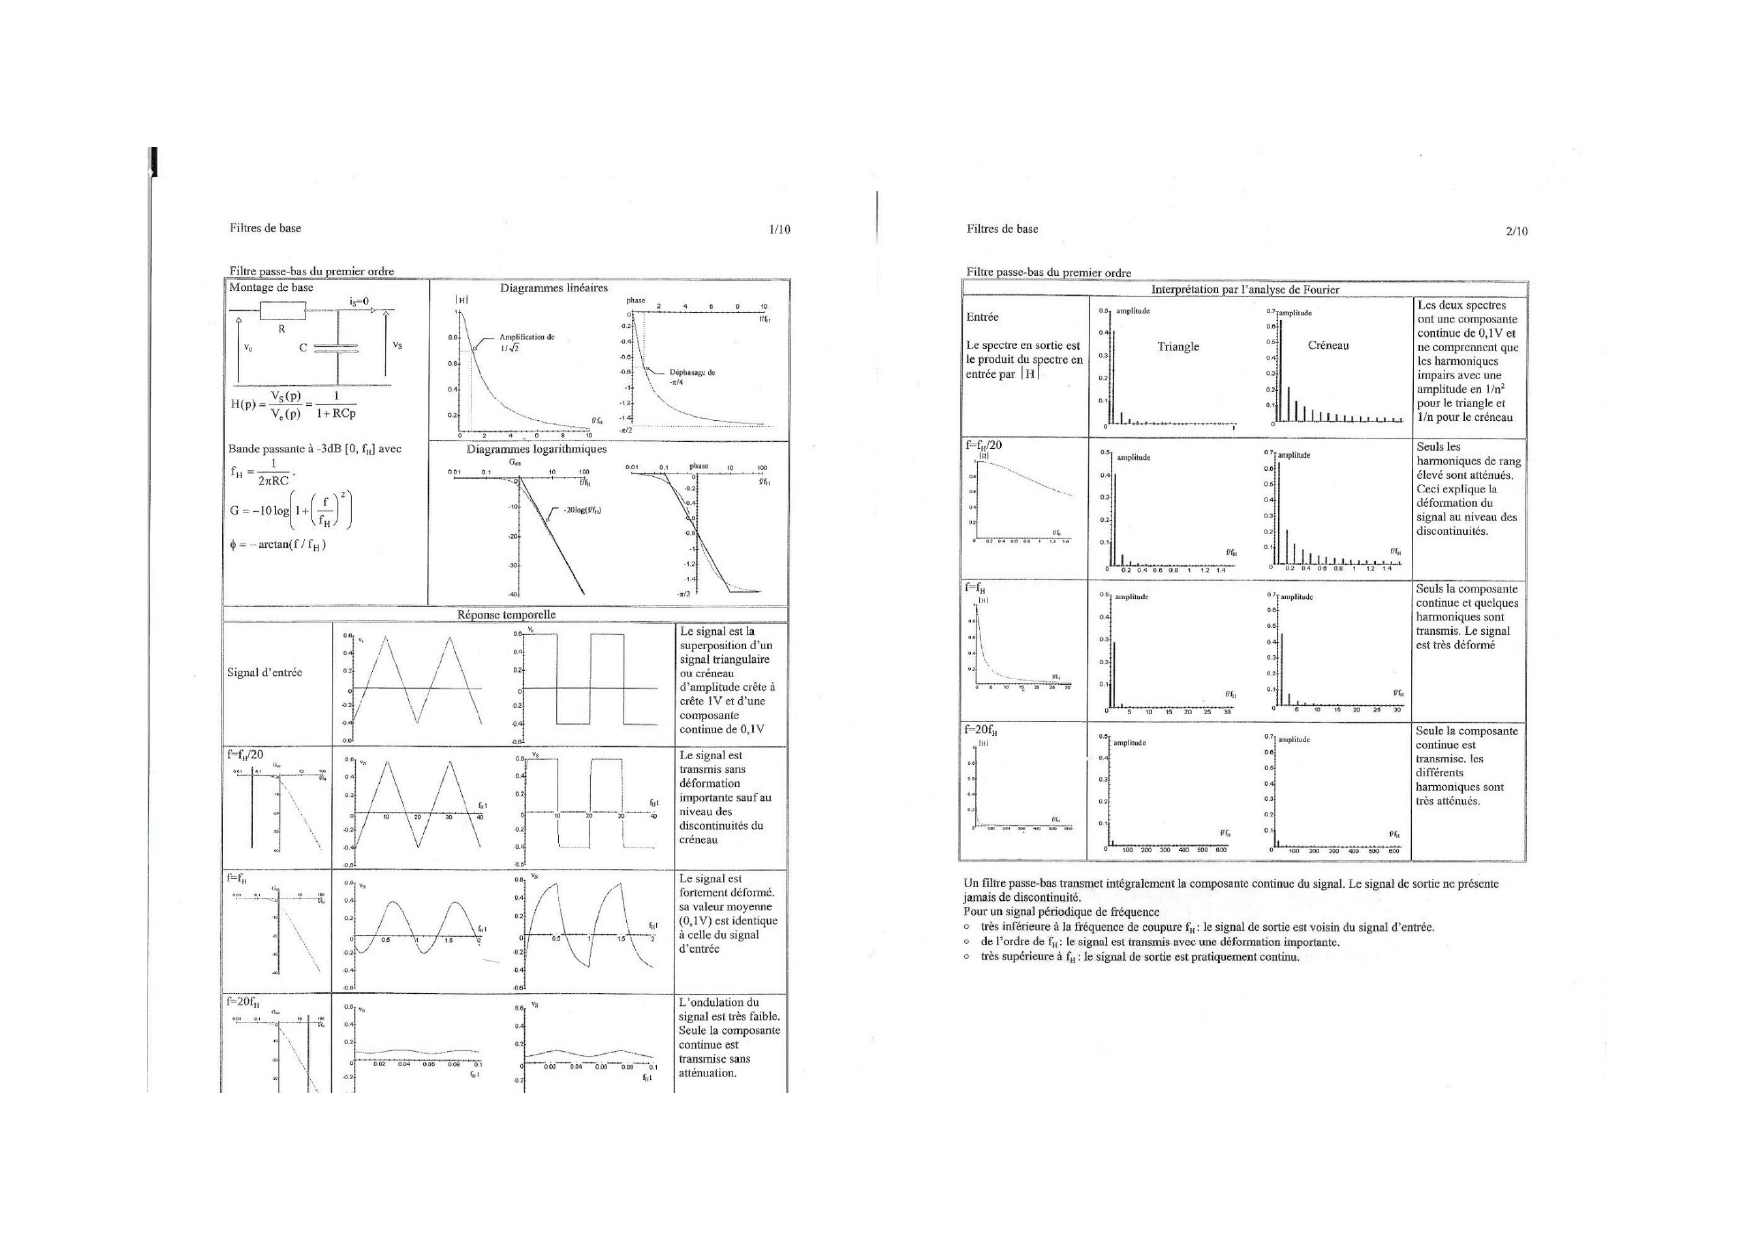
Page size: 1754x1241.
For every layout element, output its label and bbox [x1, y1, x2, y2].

picture [147, 147, 1607, 1093]
